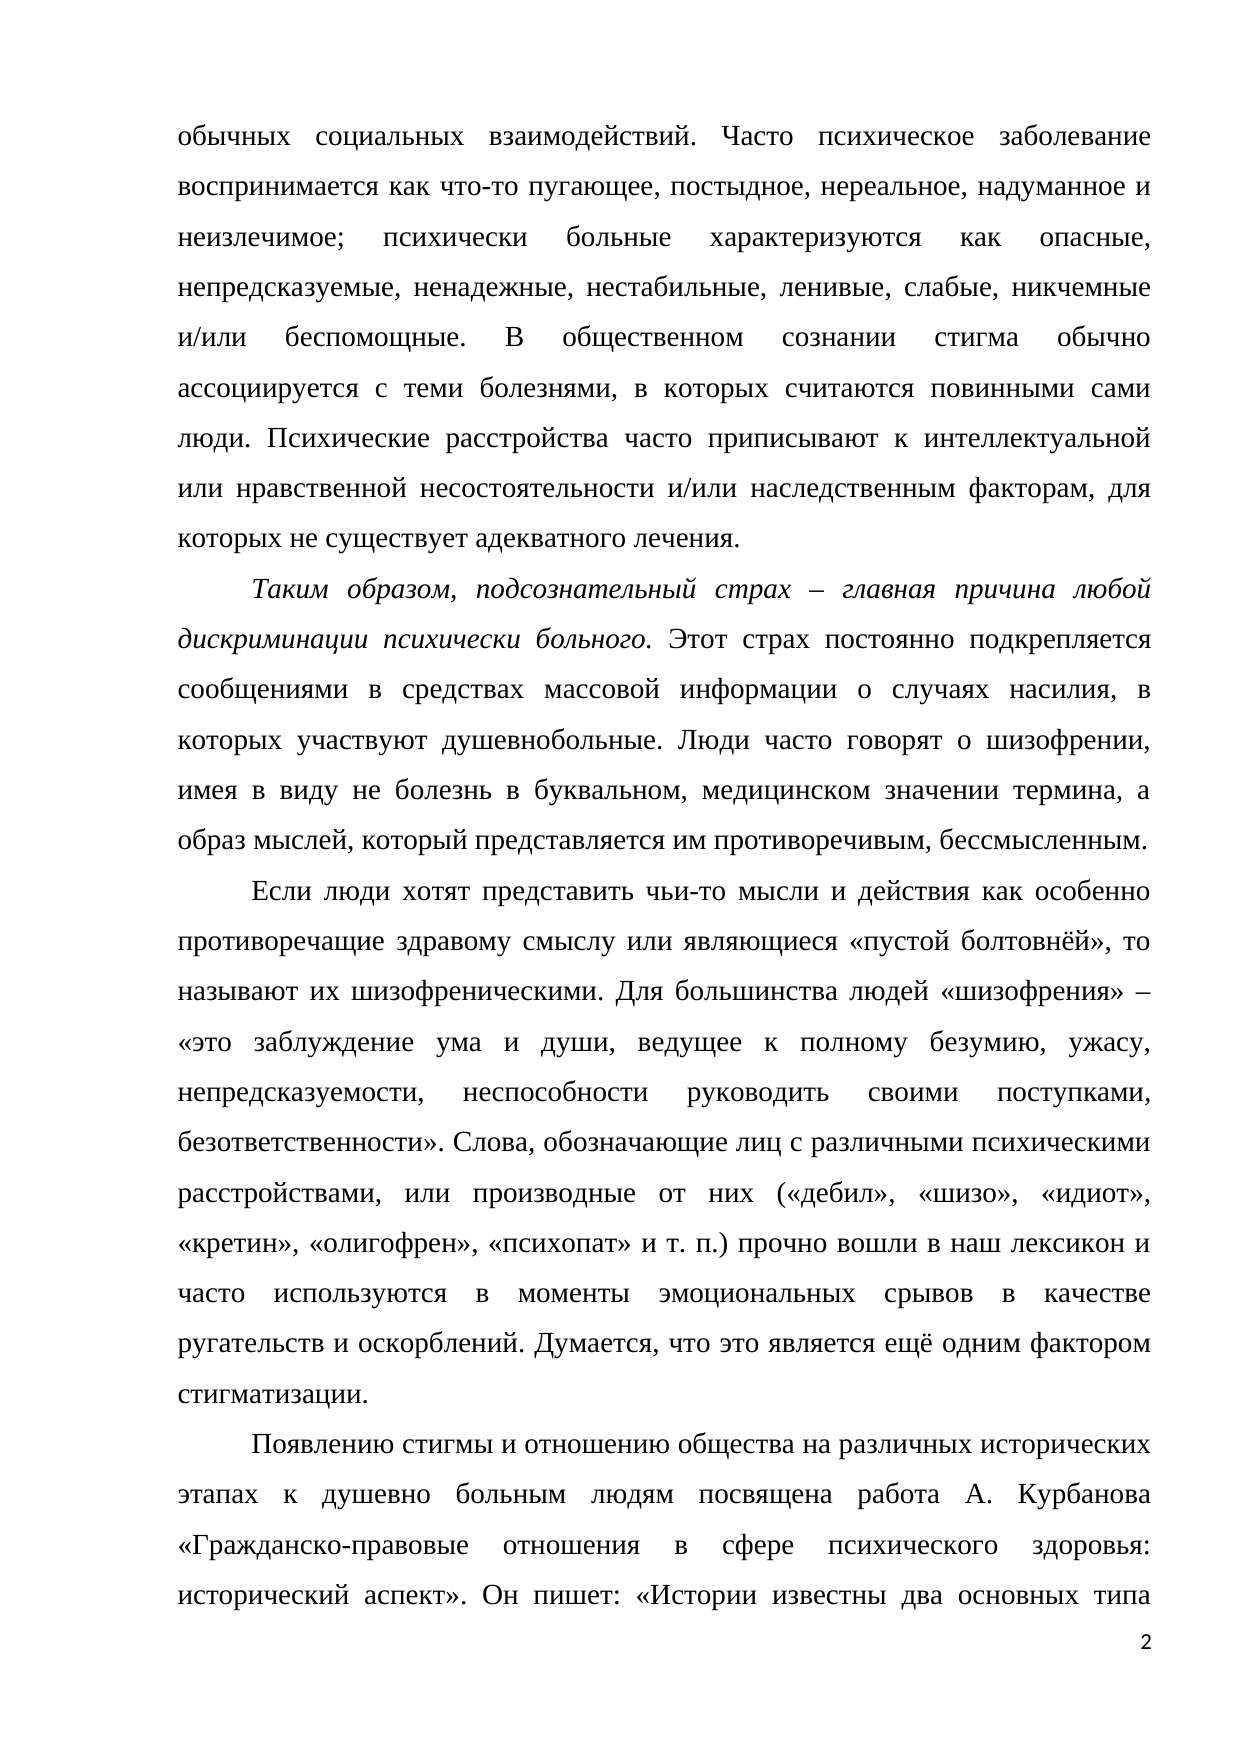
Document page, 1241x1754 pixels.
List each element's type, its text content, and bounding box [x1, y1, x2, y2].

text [177, 118, 1152, 554]
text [177, 1426, 1152, 1611]
text Если люди хотят представить чьи-то мысли и действия как особенно противоречащие здравому смыслу или являющиеся «пустой болтовнёй», то называют их шизофреническими. Для большинства людей «шизофрения» – «это заблуждение ума и души, ведущее к полному безумию, ужасу, непредсказуемости, неспособности руководить своими поступками, безответственности». Слова, обозначающие лиц с различными психическими расстройствами, или производные от них («дебил», «шизо», «идиот», «кретин», «олигофрен», «психопат» и т. п.) прочно вошли в наш лексикон и часто используются в моменты эмоциональных срывов в качестве ругательств и оскорблений. Думается, что это является ещё одним фактором стигматизации. [177, 873, 1152, 1409]
text Таким образом, подсознательный страх – главная причина любой дискриминации психически больного. Этот страх постоянно подкрепляется сообщениями в средствах массовой информации о случаях насилия, в которых участвуют душевнобольные. Люди часто говорят о шизофрении, имея в виду не болезнь в буквальном, медицинском значении термина, а образ мыслей, который представляется им противоречивым, бессмысленным. [177, 571, 1152, 856]
